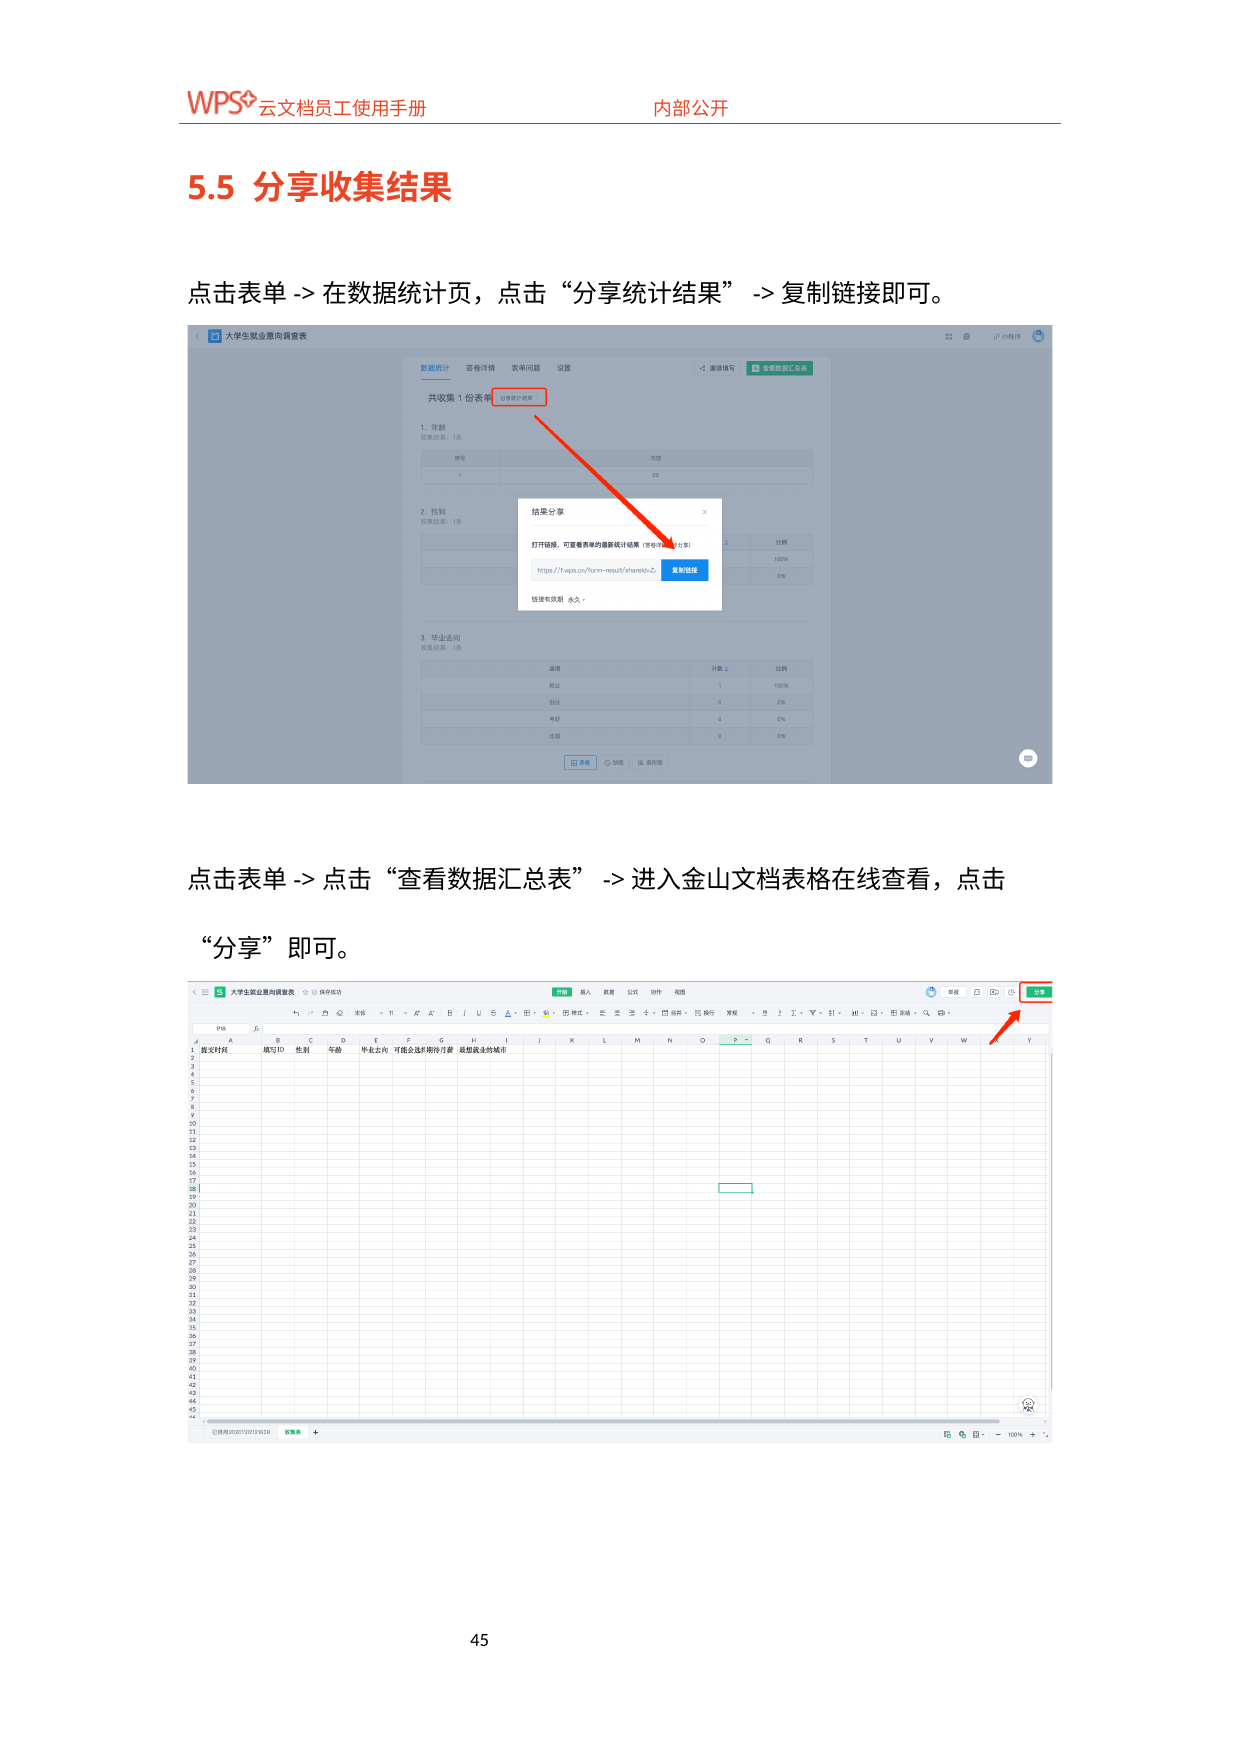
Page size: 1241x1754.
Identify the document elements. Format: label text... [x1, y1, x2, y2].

picture [187, 90, 259, 116]
picture [187, 325, 1053, 784]
text 点击表单 -> 点击“查看数据汇总表” -> 进入金山文档表格在线查看，点击“分享”即可。 [187, 843, 1053, 981]
subtitle 分享收集结果 [187, 151, 1053, 220]
text 点击表单 -> 在数据统计页，点击“分享统计结果” -> 复制链接即可。 [187, 257, 1053, 325]
picture [187, 981, 1053, 1443]
